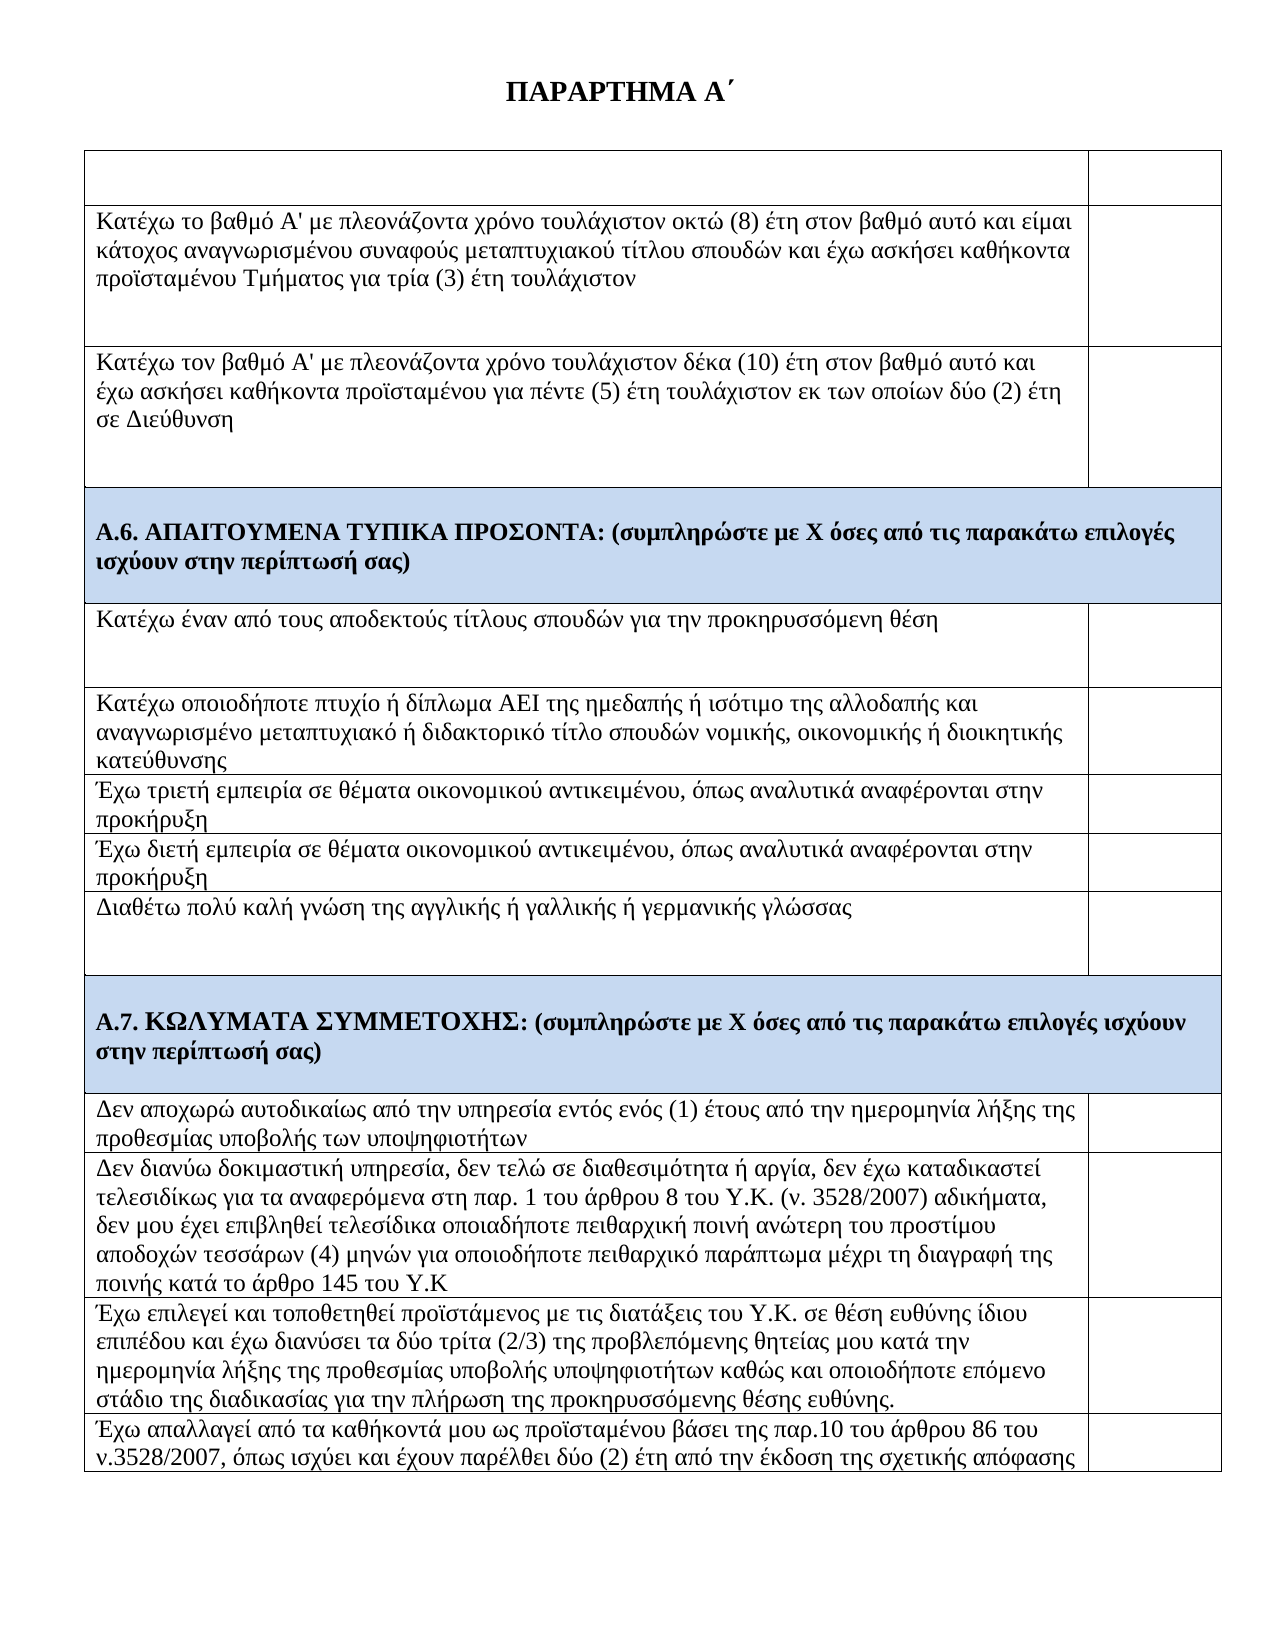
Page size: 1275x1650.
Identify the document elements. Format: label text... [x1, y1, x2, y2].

table_cell [1089, 1153, 1221, 1297]
table_cell [1089, 206, 1221, 346]
table_cell [1089, 604, 1221, 687]
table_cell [85, 1414, 1088, 1471]
table_cell [1089, 1298, 1221, 1413]
table_cell Διαθέτω πολύ καλή γνώση της αγγλικής ή γαλλικής ή γερμανικής γλώσσας [85, 892, 1088, 975]
table_cell Κατέχω τον βαθμό Α' με πλεονάζοντα χρόνο τουλάχιστον δέκα (10) έτη στον βαθμό αυτό και έχω ασκήσει καθήκοντα προϊσταμένου για πέντε (5) έτη τουλάχιστον εκ των οποίων δύο (2) έτη σε Διεύθυνση [85, 347, 1088, 487]
table_cell Δεν αποχωρώ αυτοδικαίως από την υπηρεσία εντός ενός (1) έτους από την ημερομηνία λήξης της προθεσμίας υποβολής των υποψηφιοτήτων [85, 1094, 1088, 1152]
table_cell Α.6. ΑΠΑΙΤΟΥΜΕΝΑ ΤΥΠΙΚΑ ΠΡΟΣΟΝΤΑ: (συμπληρώστε με Χ όσες από τις παρακάτω επιλογές ισχύουν στην περίπτωσή σας) [85, 488, 1221, 603]
table_cell [1089, 1094, 1221, 1152]
table_cell Έχω διετή εμπειρία σε θέματα οικονομικού αντικειμένου, όπως αναλυτικά αναφέρονται στην προκήρυξη [85, 834, 1088, 891]
table_cell Έχω τριετή εμπειρία σε θέματα οικονομικού αντικειμένου, όπως αναλυτικά αναφέρονται στην προκήρυξη [85, 775, 1088, 833]
table_cell [1089, 347, 1221, 487]
table_cell Κατέχω έναν από τους αποδεκτούς τίτλους σπουδών για την προκηρυσσόμενη θέση [85, 604, 1088, 687]
table_cell [1089, 151, 1221, 205]
table_cell [1089, 834, 1221, 891]
table_cell Έχω επιλεγεί και τοποθετηθεί προϊστάμενος με τις διατάξεις του Υ.Κ. σε θέση ευθύνης ίδιου επιπέδου και έχω διανύσει τα δύο τρίτα (2/3) της προβλεπόμενης θητείας μου κατά την ημερομηνία λήξης της προθεσμίας υποβολής υποψηφιοτήτων καθώς και οποιοδήποτε επόμενο στάδιο της διαδικασίας για την πλήρωση της προκηρυσσόμενης θέσης ευθύνης. [85, 1298, 1088, 1413]
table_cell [85, 151, 1088, 205]
table_cell Κατέχω οποιοδήποτε πτυχίο ή δίπλωμα ΑΕΙ της ημεδαπής ή ισότιμο της αλλοδαπής και αναγνωρισμένο μεταπτυχιακό ή διδακτορικό τίτλο σπουδών νομικής, οικονομικής ή διοικητικής κατεύθυνσης [85, 688, 1088, 774]
table_cell Α.7. ΚΩΛΥΜΑΤΑ ΣΥΜΜΕΤΟΧΗΣ: (συμπληρώστε με Χ όσες από τις παρακάτω επιλογές ισχύουν στην περίπτωσή σας) [85, 976, 1221, 1093]
table_cell Δεν διανύω δοκιμαστική υπηρεσία, δεν τελώ σε διαθεσιμότητα ή αργία, δεν έχω καταδικαστεί τελεσιδίκως για τα αναφερόμενα στη παρ. 1 του άρθρου 8 του Υ.Κ. (ν. 3528/2007) αδικήματα, δεν μου έχει επιβληθεί τελεσίδικα οποιαδήποτε πειθαρχική ποινή ανώτερη του προστίμου αποδοχών τεσσάρων (4) μηνών για οποιοδήποτε πειθαρχικό παράπτωμα μέχρι τη διαγραφή της ποινής κατά το άρθρο 145 του Υ.Κ [85, 1153, 1088, 1297]
table_cell [1089, 775, 1221, 833]
table_cell [1089, 688, 1221, 774]
table_cell [1089, 1414, 1221, 1471]
table_cell [1089, 892, 1221, 975]
table_cell Κατέχω το βαθμό Α' με πλεονάζοντα χρόνο τουλάχιστον οκτώ (8) έτη στον βαθμό αυτό και είμαι κάτοχος αναγνωρισμένου συναφούς μεταπτυχιακού τίτλου σπουδών και έχω ασκήσει καθήκοντα προϊσταμένου Τμήματος για τρία (3) έτη τουλάχιστον [85, 206, 1088, 346]
